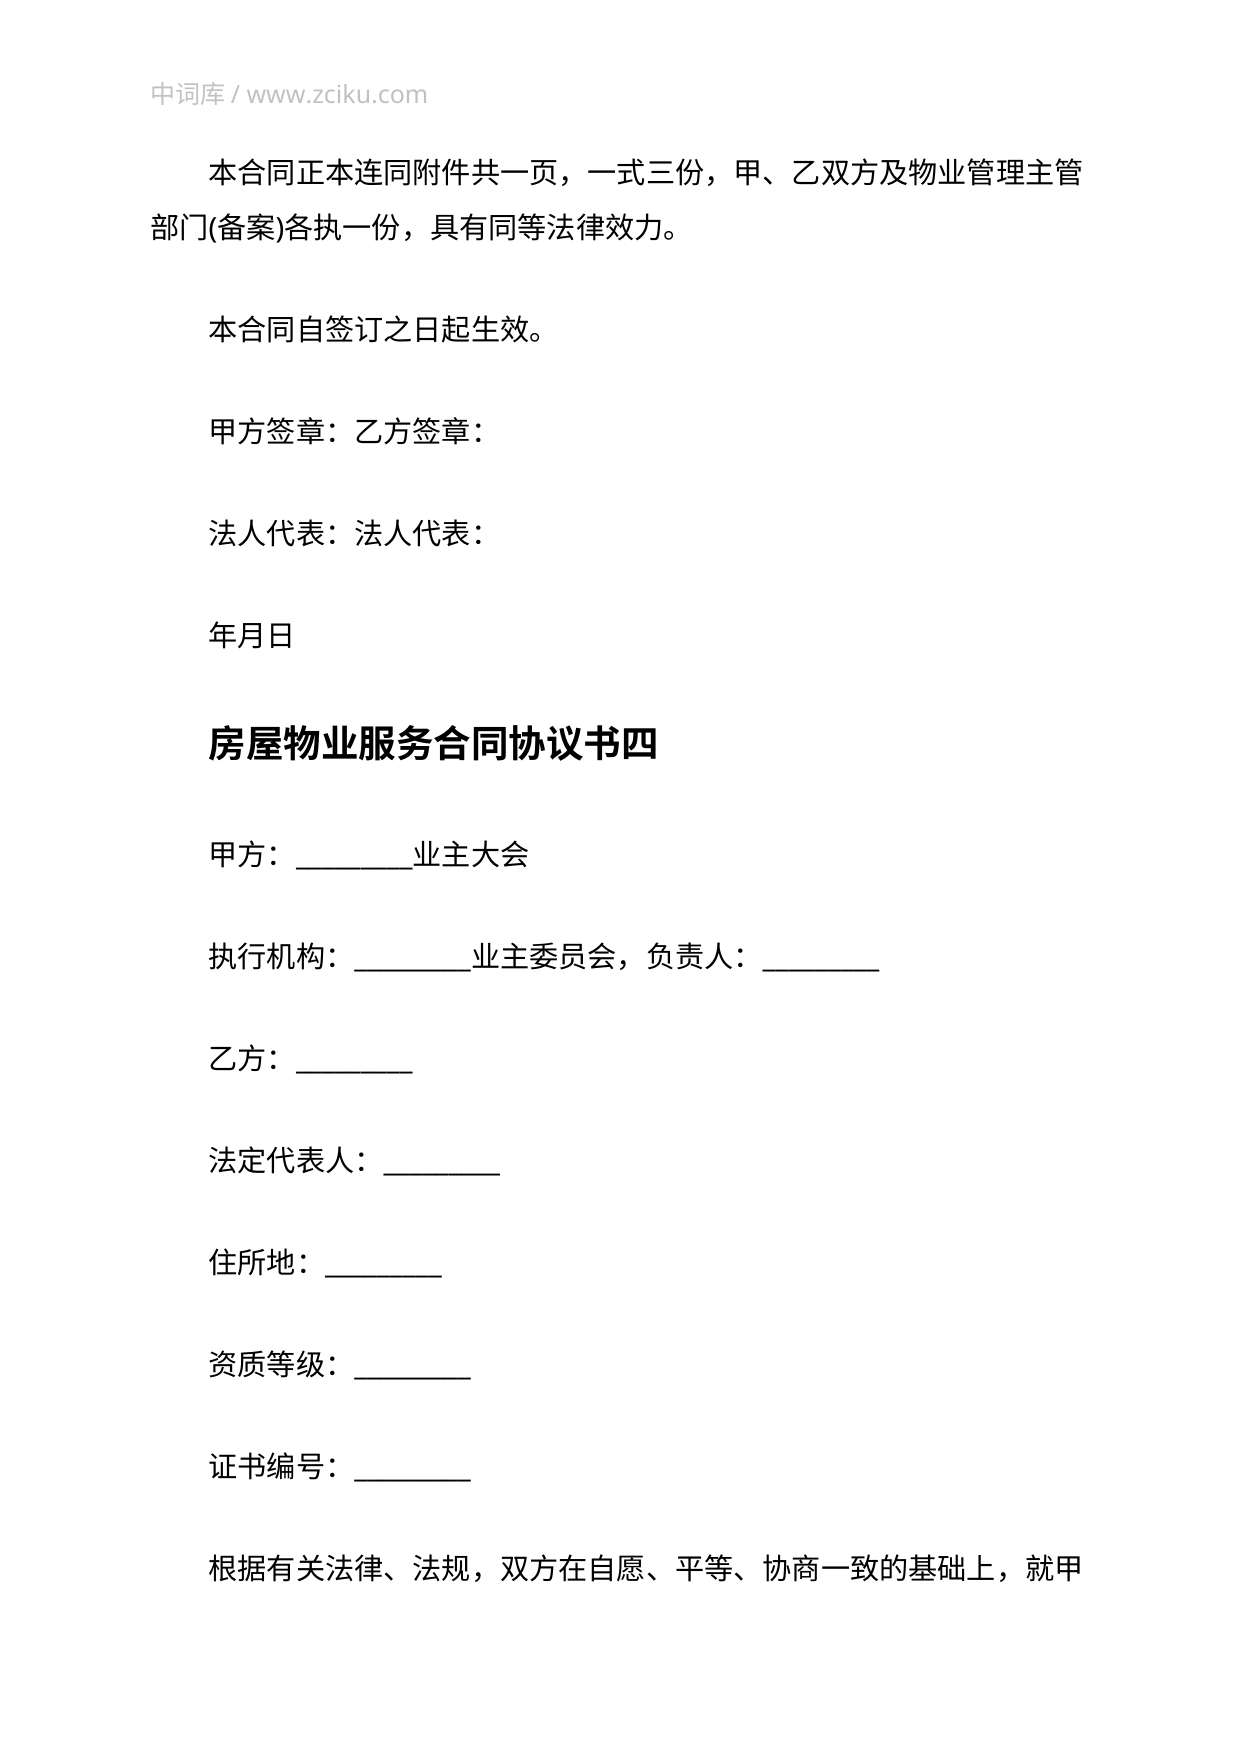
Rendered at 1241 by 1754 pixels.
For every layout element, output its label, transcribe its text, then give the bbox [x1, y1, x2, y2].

text 本合同自签订之日起生效。 [150, 307, 1090, 349]
text 本合同正本连同附件共一页，一式三份，甲、乙双方及物业管理主管部门(备案)各执一份，具有同等法律效力。 [150, 150, 1090, 247]
text 住所地：_________ [150, 1239, 1090, 1282]
text 资质等级：_________ [150, 1341, 1090, 1384]
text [150, 1545, 1090, 1587]
text 执行机构：_________业主委员会，负责人：_________ [150, 933, 1090, 976]
text 甲方签章：乙方签章： [150, 409, 1090, 451]
text 法定代表人：_________ [150, 1137, 1090, 1180]
text 乙方：_________ [150, 1035, 1090, 1078]
text 甲方：_________业主大会 [150, 831, 1090, 874]
text 证书编号：_________ [150, 1443, 1090, 1486]
text 年月日 [150, 612, 1090, 654]
text 法人代表：法人代表： [150, 510, 1090, 553]
text 房屋物业服务合同协议书四 [150, 714, 1090, 768]
